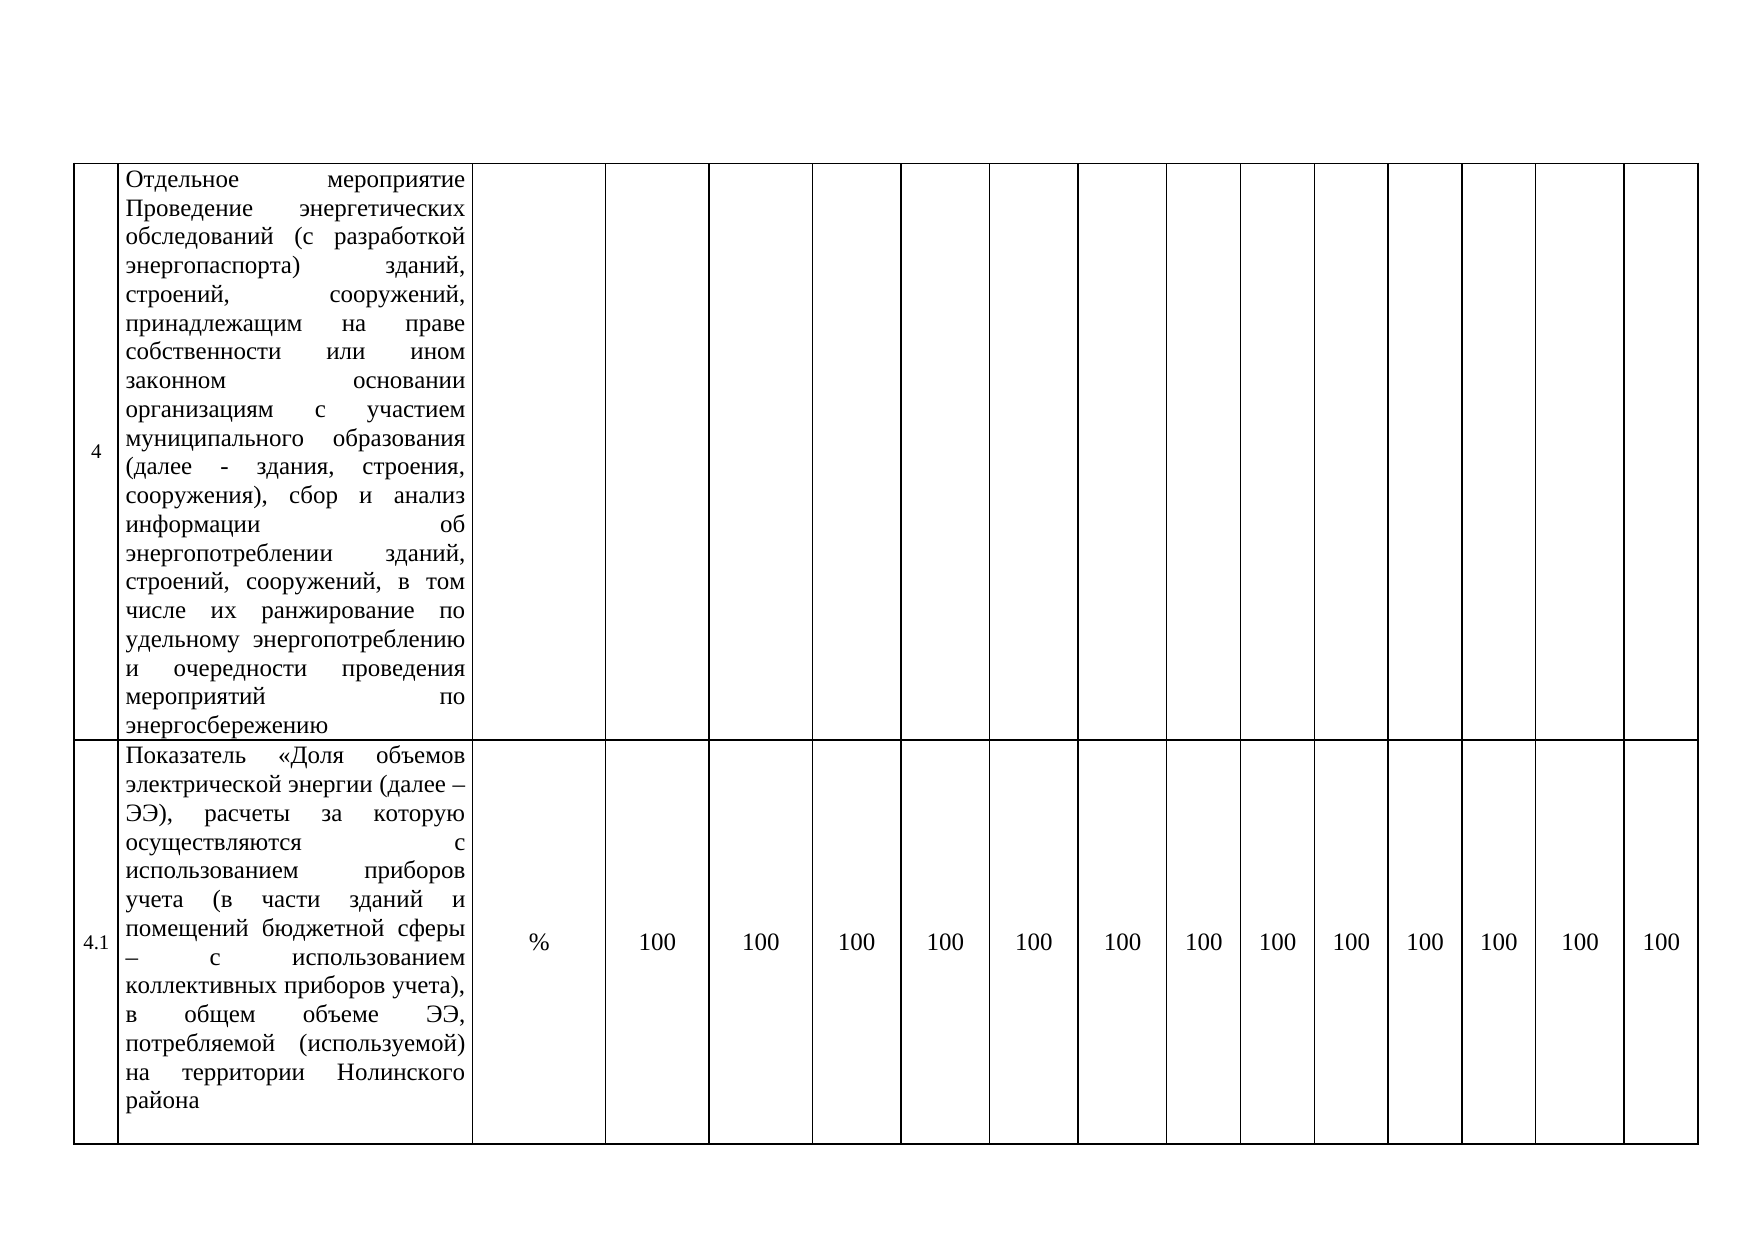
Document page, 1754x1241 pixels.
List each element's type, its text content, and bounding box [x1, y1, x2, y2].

table_cell [1079, 164, 1166, 739]
table_cell 100 [813, 741, 900, 1143]
table_cell 100 [902, 741, 989, 1143]
table_cell Отдельное мероприятие Проведение энергетических обследований (с разработкой энергопаспорта) зданий, строений, сооружений, принадлежащим на праве собственности или ином законном основании организациям с участием муниципального образования (далее - здания, строения, сооружения), сбор и анализ информации об энергопотреблении зданий, строений, сооружений, в том числе их ранжирование по удельному энергопотреблению и очередности проведения мероприятий по энергосбережению [119, 164, 472, 739]
table_cell [1241, 164, 1314, 739]
table_cell 100 [1389, 741, 1461, 1143]
table_cell % [473, 741, 605, 1143]
table_cell [606, 164, 708, 739]
table_cell 100 [1315, 741, 1387, 1143]
table_cell 100 [990, 741, 1077, 1143]
table_cell [473, 164, 605, 739]
table_cell [710, 164, 812, 739]
table_cell 4 [75, 164, 117, 739]
table_cell 100 [1463, 741, 1535, 1143]
table_cell 100 [710, 741, 812, 1143]
table_cell 4.1 [75, 741, 117, 1143]
table_cell 100 [606, 741, 708, 1143]
table_cell 100 [1625, 741, 1697, 1143]
table_cell [1463, 164, 1535, 739]
table_cell [1536, 164, 1623, 739]
table_cell [1389, 164, 1461, 739]
table_cell 100 [1079, 741, 1166, 1143]
table_cell [902, 164, 989, 739]
table_cell [1167, 164, 1240, 739]
table_cell [1625, 164, 1697, 739]
table_cell [813, 164, 900, 739]
table_cell 100 [1536, 741, 1623, 1143]
table_cell Показатель «Доля объемов электрической энергии (далее – ЭЭ), расчеты за которую осуществляются с использованием приборов учета (в части зданий и помещений бюджетной сферы – с использованием коллективных приборов учета), в общем объеме ЭЭ, потребляемой (используемой) на территории Нолинского района [119, 741, 472, 1143]
table_cell [1315, 164, 1387, 739]
table_cell 100 [1167, 741, 1240, 1143]
table_cell 100 [1241, 741, 1314, 1143]
table_cell [990, 164, 1077, 739]
